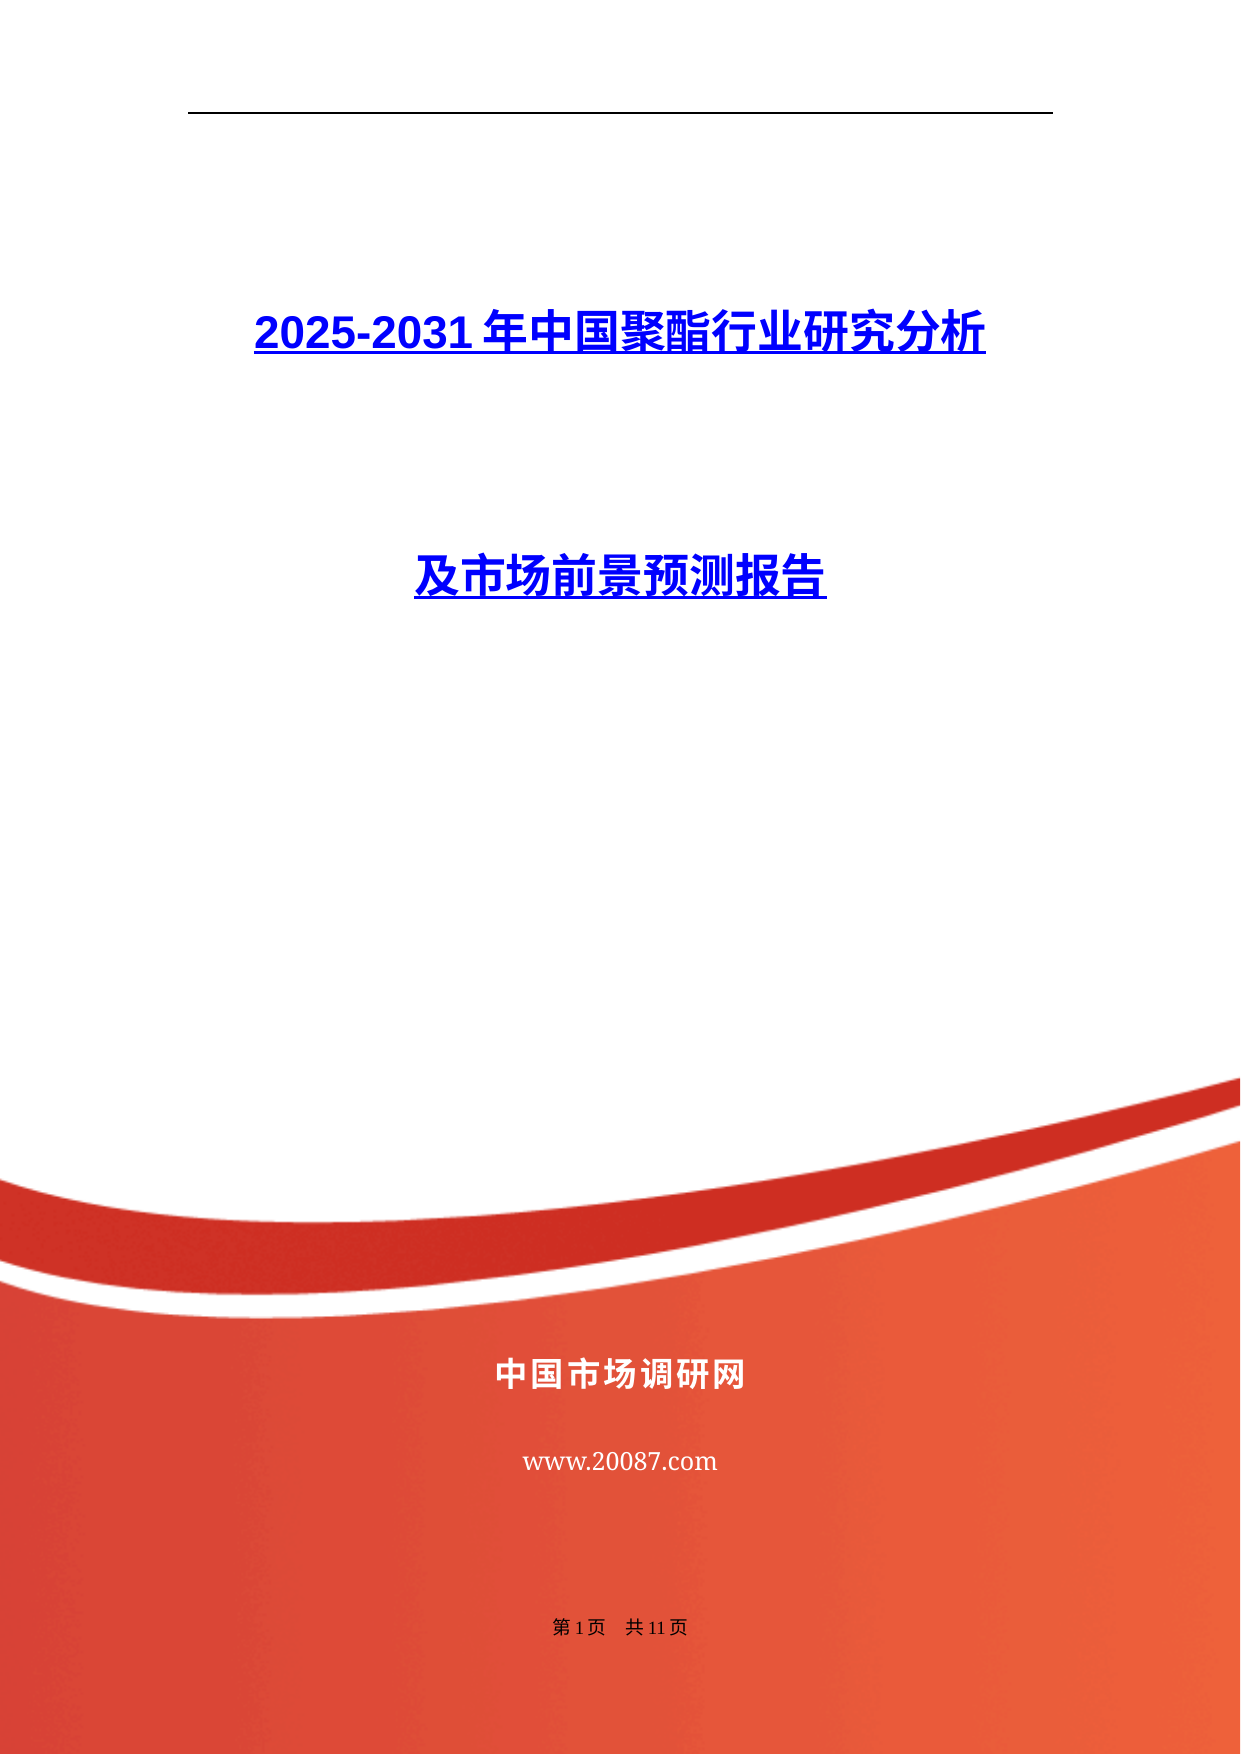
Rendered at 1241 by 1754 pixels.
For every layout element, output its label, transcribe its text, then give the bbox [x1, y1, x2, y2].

subtitle 中国市场调研网 [187, 1339, 1053, 1404]
picture [0, 1006, 1241, 1754]
table_header 2025-2031年中国聚酯行业研究分析及市场前景预测报告 [188, 207, 1053, 773]
text www.20087.com [187, 1428, 1053, 1493]
